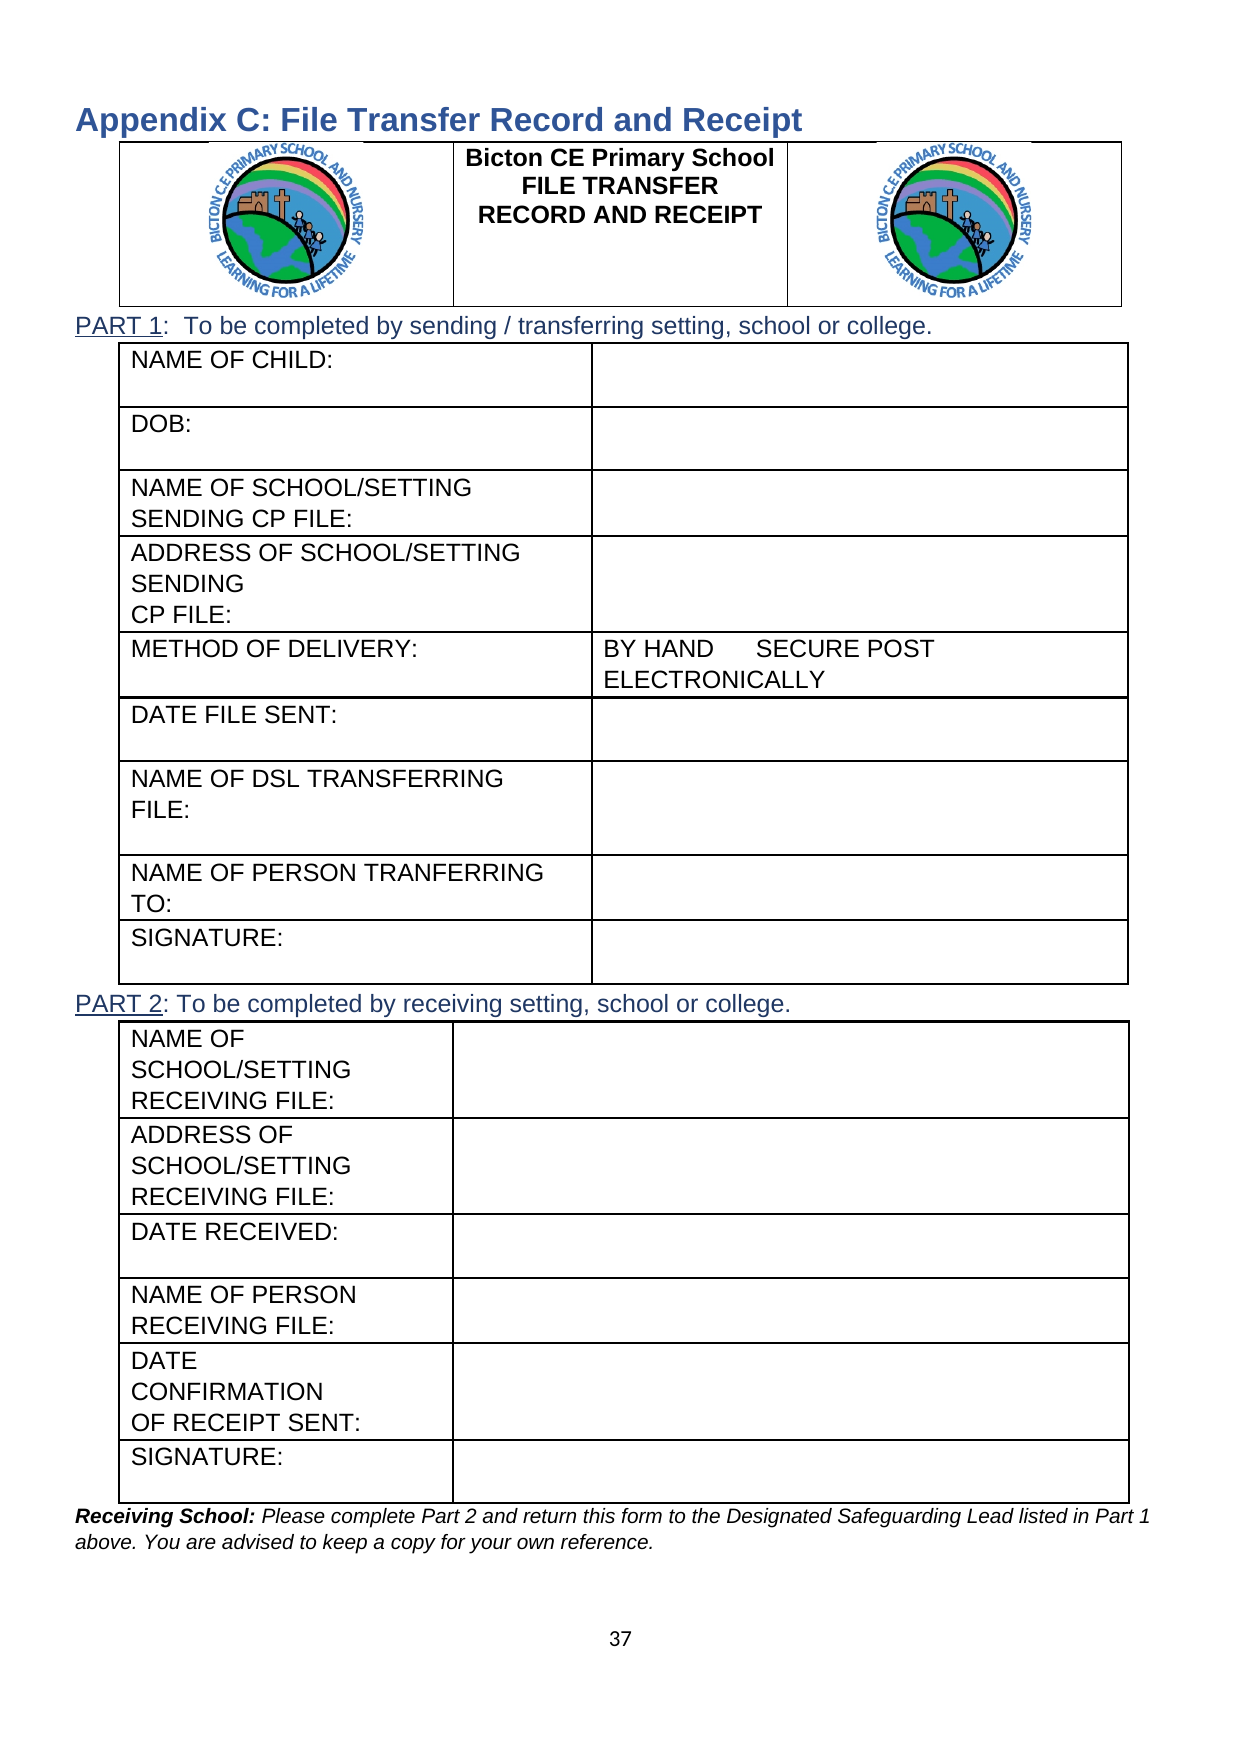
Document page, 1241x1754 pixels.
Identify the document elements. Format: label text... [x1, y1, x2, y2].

table_cell METHOD OF DELIVERY: [120, 633, 591, 696]
subtitle PART 1: To be completed by sending / transferring setting, school or college. [75, 311, 1165, 339]
table_cell NAME OF PERSON TRANFERRING TO: [120, 856, 591, 919]
subtitle PART 2: To be completed by receiving setting, school or college. [75, 989, 1165, 1018]
table_cell [593, 537, 1127, 631]
table_cell [593, 762, 1127, 854]
table_cell NAME OF PERSON RECEIVING FILE: [120, 1279, 452, 1342]
table_cell DOB: [120, 408, 591, 469]
table_cell ADDRESS OF SCHOOL/SETTING RECEIVING FILE: [120, 1119, 452, 1213]
table_cell [593, 699, 1127, 760]
table_header Bicton CE Primary School FILE TRANSFER RECORD AND RECEIPT [454, 143, 787, 306]
table_cell [454, 1441, 1128, 1502]
table_cell BY HAND SECURE POST ELECTRONICALLY [593, 633, 1127, 696]
table_header NAME OF CHILD: [120, 344, 591, 406]
subtitle Appendix C: File Transfer Record and Receipt [75, 100, 1165, 138]
text Receiving School: Please complete Part 2 and return this form to the Designated Safeguarding Lead listed in Part 1 above. You are advised to keep a copy for your own reference. [75, 1504, 1165, 1554]
table_cell [593, 856, 1127, 919]
table_header [788, 143, 1121, 306]
table_header NAME OF SCHOOL/SETTING RECEIVING FILE: [120, 1023, 452, 1117]
table_cell [593, 921, 1127, 983]
table_cell [454, 1344, 1128, 1438]
table_cell [454, 1119, 1128, 1213]
table_header [120, 143, 453, 306]
table_cell [454, 1215, 1128, 1277]
table_header [593, 344, 1127, 406]
table_cell DATE FILE SENT: [120, 699, 591, 760]
table_cell [593, 471, 1127, 535]
table_cell [593, 408, 1127, 469]
table_header [454, 1023, 1128, 1117]
table_cell NAME OF DSL TRANSFERRING FILE: [120, 762, 591, 854]
table_cell SIGNATURE: [120, 921, 591, 983]
table_cell ADDRESS OF SCHOOL/SETTING SENDING CP FILE: [120, 537, 591, 631]
table_cell NAME OF SCHOOL/SETTING SENDING CP FILE: [120, 471, 591, 535]
table_cell DATE CONFIRMATION OF RECEIPT SENT: [120, 1344, 452, 1438]
table_cell DATE RECEIVED: [120, 1215, 452, 1277]
table_cell SIGNATURE: [120, 1441, 452, 1502]
table_cell [454, 1279, 1128, 1342]
